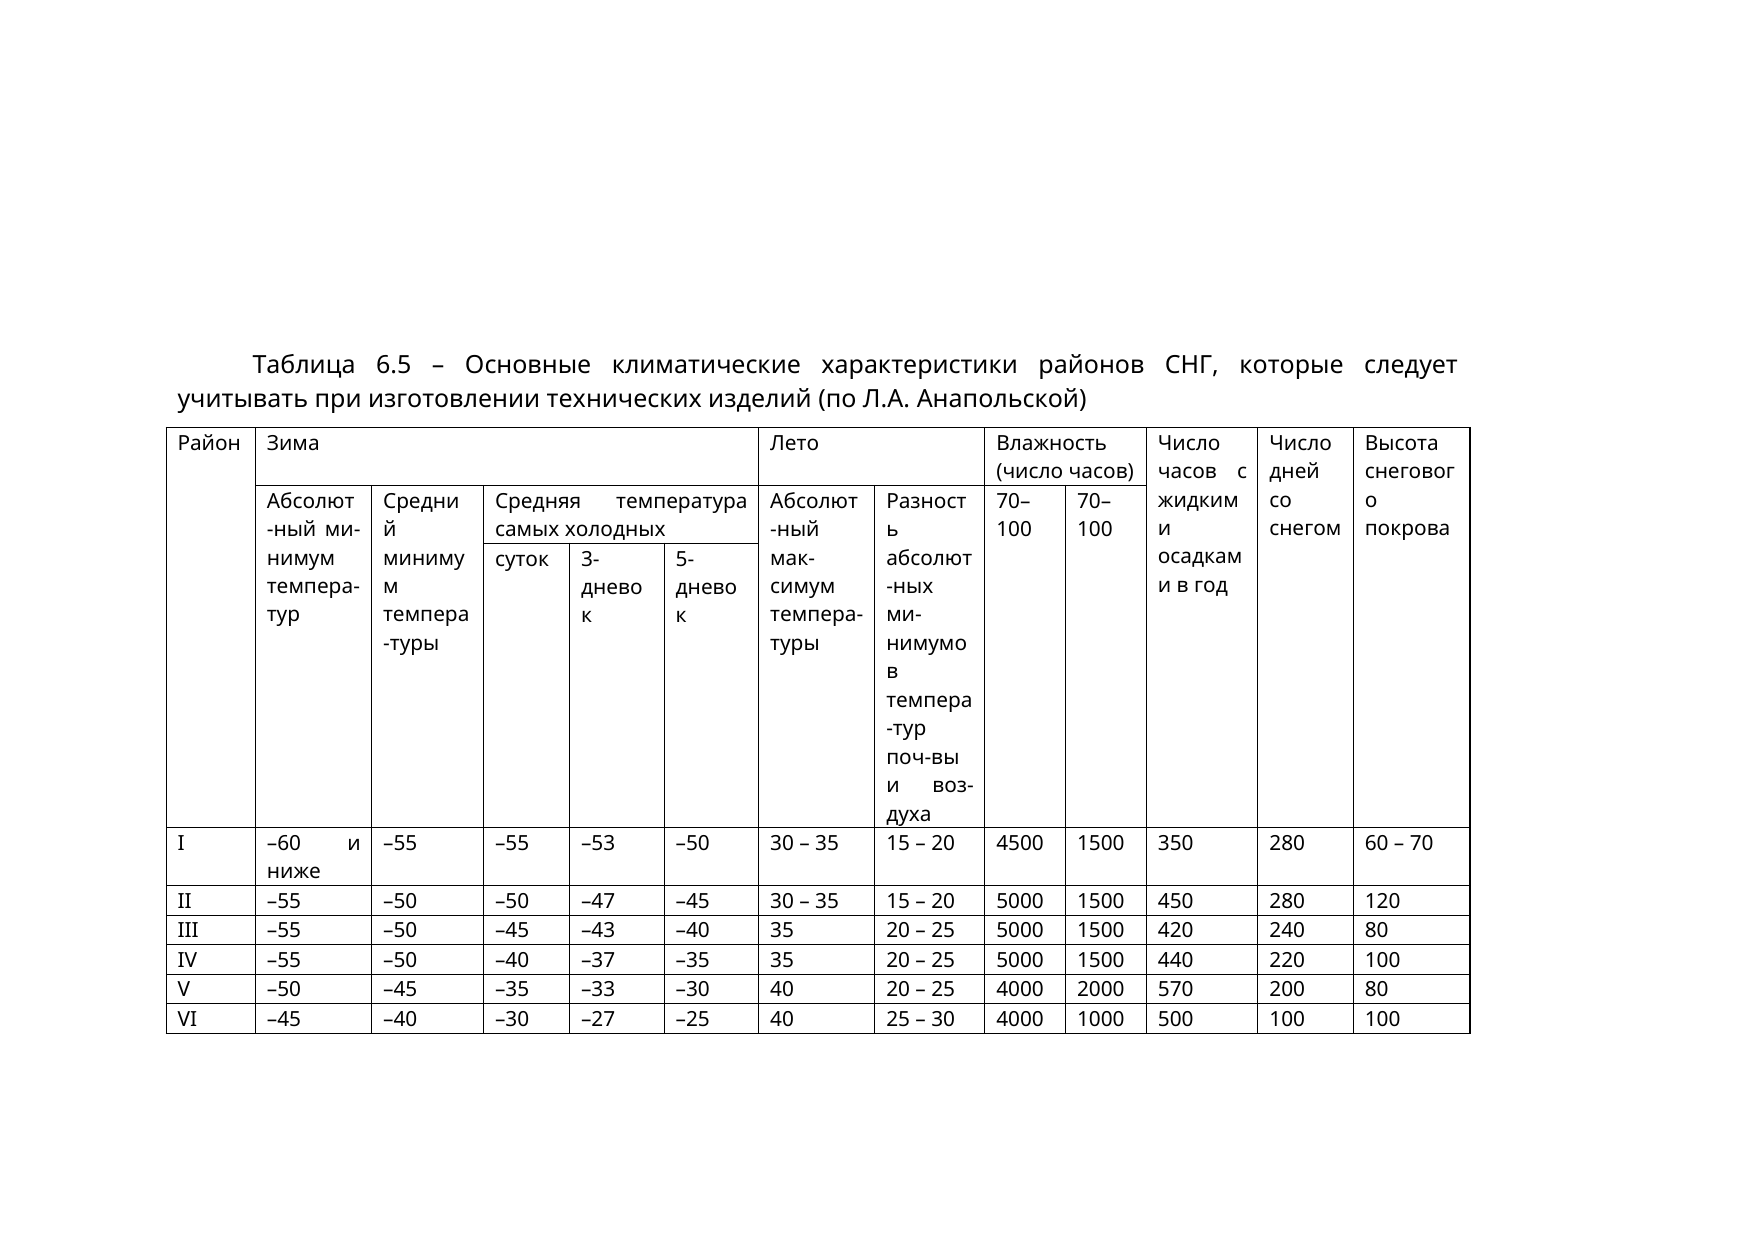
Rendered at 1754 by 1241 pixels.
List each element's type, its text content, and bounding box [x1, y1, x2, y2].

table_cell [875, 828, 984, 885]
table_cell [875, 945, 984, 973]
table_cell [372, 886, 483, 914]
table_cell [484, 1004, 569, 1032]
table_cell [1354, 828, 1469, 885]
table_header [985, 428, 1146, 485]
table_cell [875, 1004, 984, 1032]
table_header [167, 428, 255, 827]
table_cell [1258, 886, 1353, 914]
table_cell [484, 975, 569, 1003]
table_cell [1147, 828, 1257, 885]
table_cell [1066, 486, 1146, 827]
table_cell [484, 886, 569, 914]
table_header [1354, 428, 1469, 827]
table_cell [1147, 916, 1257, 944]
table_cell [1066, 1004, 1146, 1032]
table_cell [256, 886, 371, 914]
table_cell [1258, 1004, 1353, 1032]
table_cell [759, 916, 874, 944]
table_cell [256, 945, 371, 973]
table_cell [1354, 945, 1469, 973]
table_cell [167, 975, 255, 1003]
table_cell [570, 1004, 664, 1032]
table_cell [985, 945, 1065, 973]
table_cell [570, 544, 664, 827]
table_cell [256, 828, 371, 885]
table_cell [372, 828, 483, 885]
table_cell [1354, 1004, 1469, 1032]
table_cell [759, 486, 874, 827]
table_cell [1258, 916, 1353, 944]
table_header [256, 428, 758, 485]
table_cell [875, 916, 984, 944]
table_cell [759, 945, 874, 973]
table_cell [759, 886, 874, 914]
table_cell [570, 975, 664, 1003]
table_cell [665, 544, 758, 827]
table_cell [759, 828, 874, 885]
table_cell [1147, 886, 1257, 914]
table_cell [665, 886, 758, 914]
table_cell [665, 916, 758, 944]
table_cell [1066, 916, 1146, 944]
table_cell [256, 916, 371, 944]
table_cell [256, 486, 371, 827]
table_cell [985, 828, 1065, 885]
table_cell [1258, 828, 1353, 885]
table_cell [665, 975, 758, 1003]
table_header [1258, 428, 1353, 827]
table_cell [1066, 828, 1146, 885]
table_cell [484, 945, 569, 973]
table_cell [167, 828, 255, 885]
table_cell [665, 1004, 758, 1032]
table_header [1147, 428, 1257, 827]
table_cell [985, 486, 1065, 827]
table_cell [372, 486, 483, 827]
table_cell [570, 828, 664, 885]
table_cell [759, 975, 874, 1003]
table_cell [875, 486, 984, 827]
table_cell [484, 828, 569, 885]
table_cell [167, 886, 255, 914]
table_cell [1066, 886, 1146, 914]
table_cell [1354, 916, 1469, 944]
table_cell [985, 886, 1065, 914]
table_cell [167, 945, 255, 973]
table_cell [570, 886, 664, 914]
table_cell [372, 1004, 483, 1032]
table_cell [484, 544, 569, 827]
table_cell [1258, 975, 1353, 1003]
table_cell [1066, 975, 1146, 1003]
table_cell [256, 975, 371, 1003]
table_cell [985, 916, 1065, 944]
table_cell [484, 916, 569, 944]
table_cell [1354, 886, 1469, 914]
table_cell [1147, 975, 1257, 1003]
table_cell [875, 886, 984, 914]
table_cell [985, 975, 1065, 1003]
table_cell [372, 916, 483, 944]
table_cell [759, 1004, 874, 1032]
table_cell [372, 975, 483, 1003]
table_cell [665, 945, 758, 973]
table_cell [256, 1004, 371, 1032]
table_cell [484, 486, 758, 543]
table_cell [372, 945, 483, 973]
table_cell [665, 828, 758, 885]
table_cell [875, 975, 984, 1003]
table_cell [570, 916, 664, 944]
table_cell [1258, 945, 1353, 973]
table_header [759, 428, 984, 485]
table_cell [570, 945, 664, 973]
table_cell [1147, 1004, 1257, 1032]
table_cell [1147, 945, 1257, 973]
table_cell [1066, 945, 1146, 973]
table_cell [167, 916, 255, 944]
text Таблица 6.5 – Основные климатические характеристики районов СНГ, которые следует учитывать при изготовлении технических изделий (по Л.А. Анапольской) [177, 346, 1459, 414]
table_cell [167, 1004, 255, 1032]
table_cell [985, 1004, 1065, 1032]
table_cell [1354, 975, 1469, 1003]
